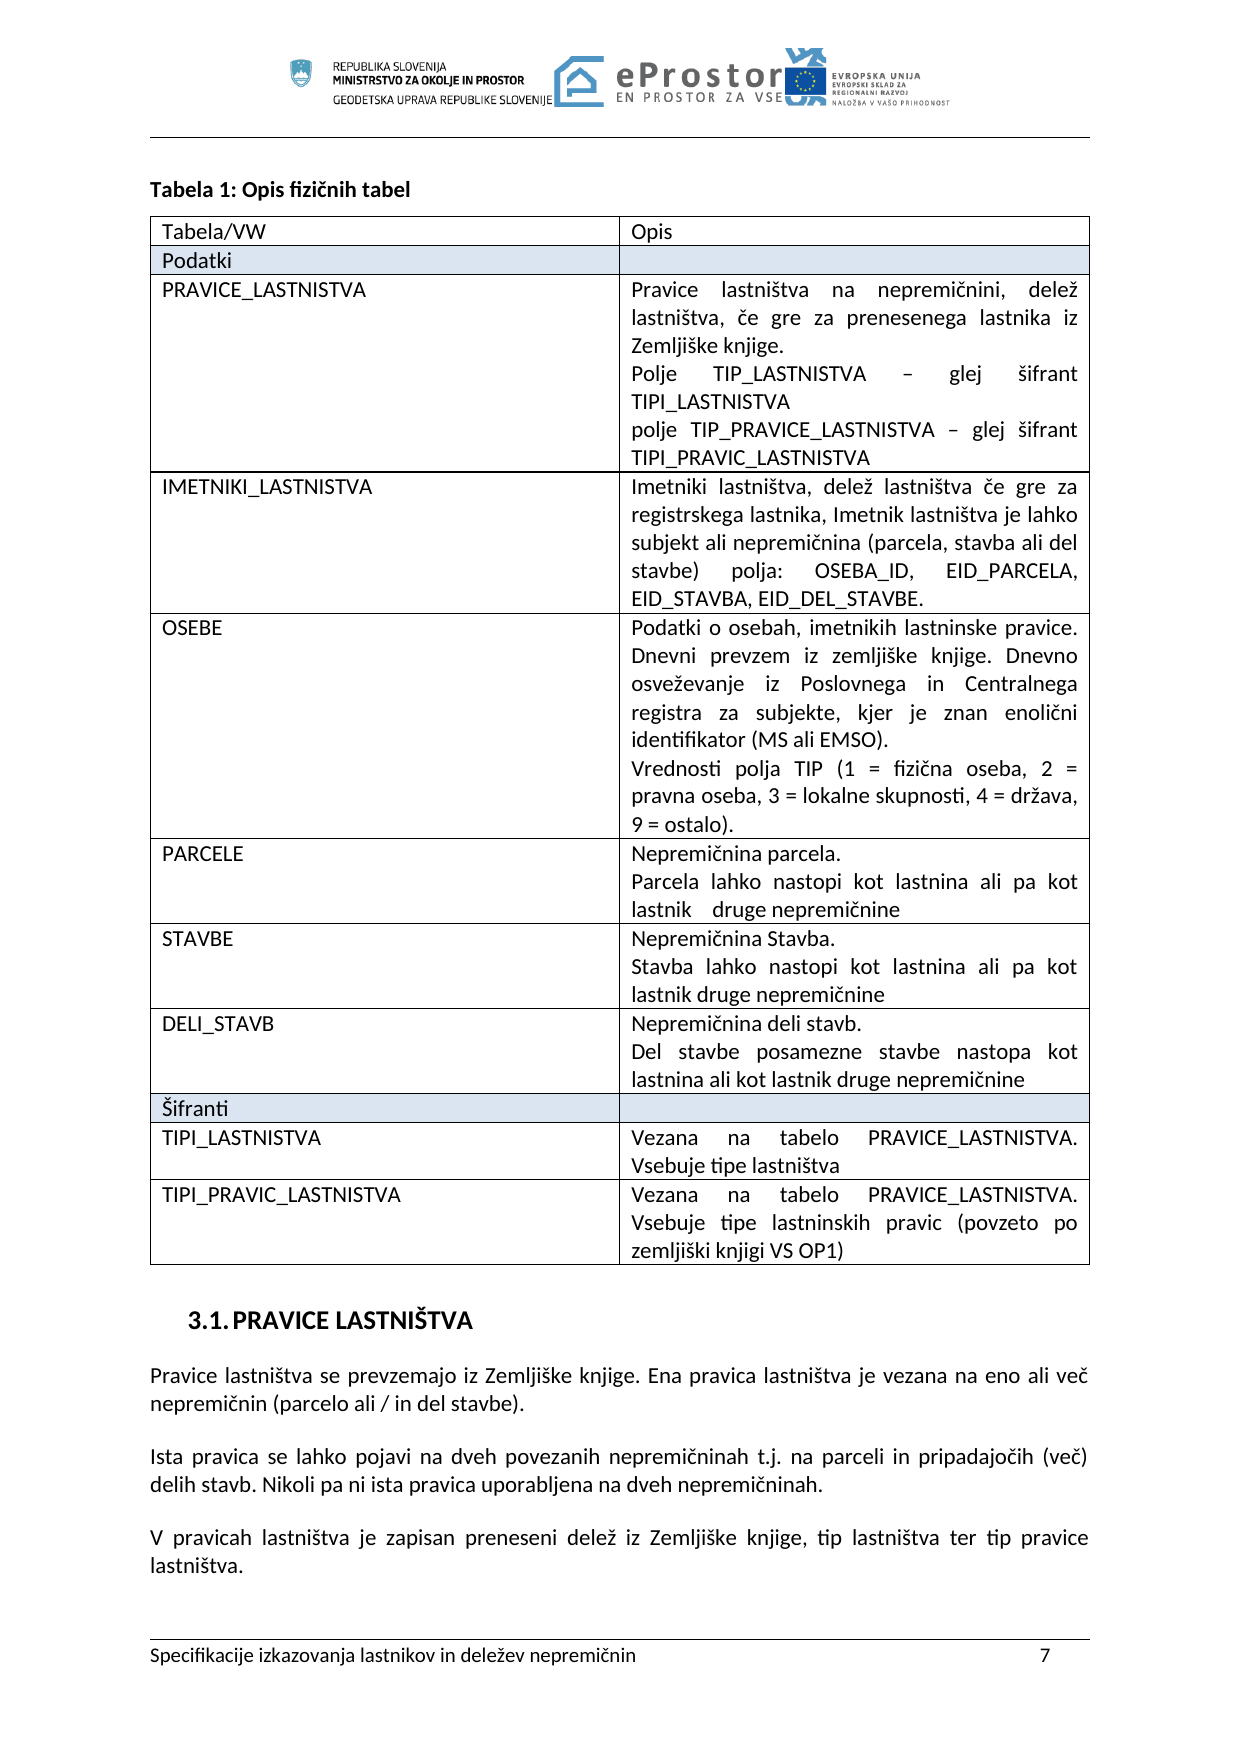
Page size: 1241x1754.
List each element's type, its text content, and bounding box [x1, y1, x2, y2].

text Ista pravica se lahko pojavi na dveh povezanih nepremičninah t.j. na parceli in pripadajočih (več) delih stavb. Nikoli pa ni ista pravica uporabljena na dveh nepremičninah. [150, 1442, 1090, 1498]
table_cell Podatki [151, 246, 619, 274]
table_cell PRAVICE_LASTNISTVA [151, 275, 619, 471]
table_cell Nepremičnina parcela. Parcela lahko nastopi kot lastnina ali pa kot lastnik druge nepremičnine [620, 839, 1089, 923]
table_cell TIPI_PRAVIC_LASTNISTVA [151, 1180, 619, 1264]
table_cell PARCELE [151, 839, 619, 923]
text Pravice lastništva se prevzemajo iz Zemljiške knjige. Ena pravica lastništva je vezana na eno ali več nepremičnin (parcelo ali / in del stavbe). [150, 1361, 1090, 1417]
table_cell Nepremičnina deli stavb. Del stavbe posamezne stavbe nastopa kot lastnina ali kot lastnik druge nepremičnine [620, 1009, 1089, 1093]
table_cell [620, 1094, 1089, 1122]
picture [289, 44, 951, 107]
table_cell Pravice lastništva na nepremičnini, delež lastništva, če gre za prenesenega lastnika iz Zemljiške knjige. Polje TIP_LASTNISTVA – glej šifrant TIPI_LASTNISTVA polje TIP_PRAVICE_LASTNISTVA – glej šifrant TIPI_PRAVIC_LASTNISTVA [620, 275, 1089, 471]
table_cell Vezana na tabelo PRAVICE_LASTNISTVA. Vsebuje tipe lastništva [620, 1123, 1089, 1179]
table_cell TIPI_LASTNISTVA [151, 1123, 619, 1179]
text Tabela 1: Opis fizičnih tabel [150, 176, 1090, 203]
table_cell Nepremičnina Stavba. Stavba lahko nastopi kot lastnina ali pa kot lastnik druge nepremičnine [620, 924, 1089, 1008]
table_cell Podatki o osebah, imetnikih lastninske pravice. Dnevni prevzem iz zemljiške knjige. Dnevno osveževanje iz Poslovnega in Centralnega registra za subjekte, kjer je znan enolični identifikator (MS ali EMSO). Vrednosti polja TIP (1 = fizična oseba, 2 = pravna oseba, 3 = lokalne skupnosti, 4 = država, 9 = ostalo). [620, 614, 1089, 838]
subtitle Pravice lastništva [187, 1303, 1090, 1336]
text V pravicah lastništva je zapisan preneseni delež iz Zemljiške knjige, tip lastništva ter tip pravice lastništva. [150, 1523, 1090, 1579]
table_cell [620, 246, 1089, 274]
table_cell DELI_STAVB [151, 1009, 619, 1093]
table_header Tabela/VW [151, 217, 619, 245]
table_cell Imetniki lastništva, delež lastništva če gre za registrskega lastnika, Imetnik lastništva je lahko subjekt ali nepremičnina (parcela, stavba ali del stavbe) polja: OSEBA_ID, EID_PARCELA, EID_STAVBA, EID_DEL_STAVBE. [620, 473, 1089, 612]
table_cell Vezana na tabelo PRAVICE_LASTNISTVA. Vsebuje tipe lastninskih pravic (povzeto po zemljiški knjigi VS OP1) [620, 1180, 1089, 1264]
table_header Opis [620, 217, 1089, 245]
table_cell STAVBE [151, 924, 619, 1008]
table_cell Šifranti [151, 1094, 619, 1122]
table_cell OSEBE [151, 614, 619, 838]
table_cell IMETNIKI_LASTNISTVA [151, 473, 619, 612]
